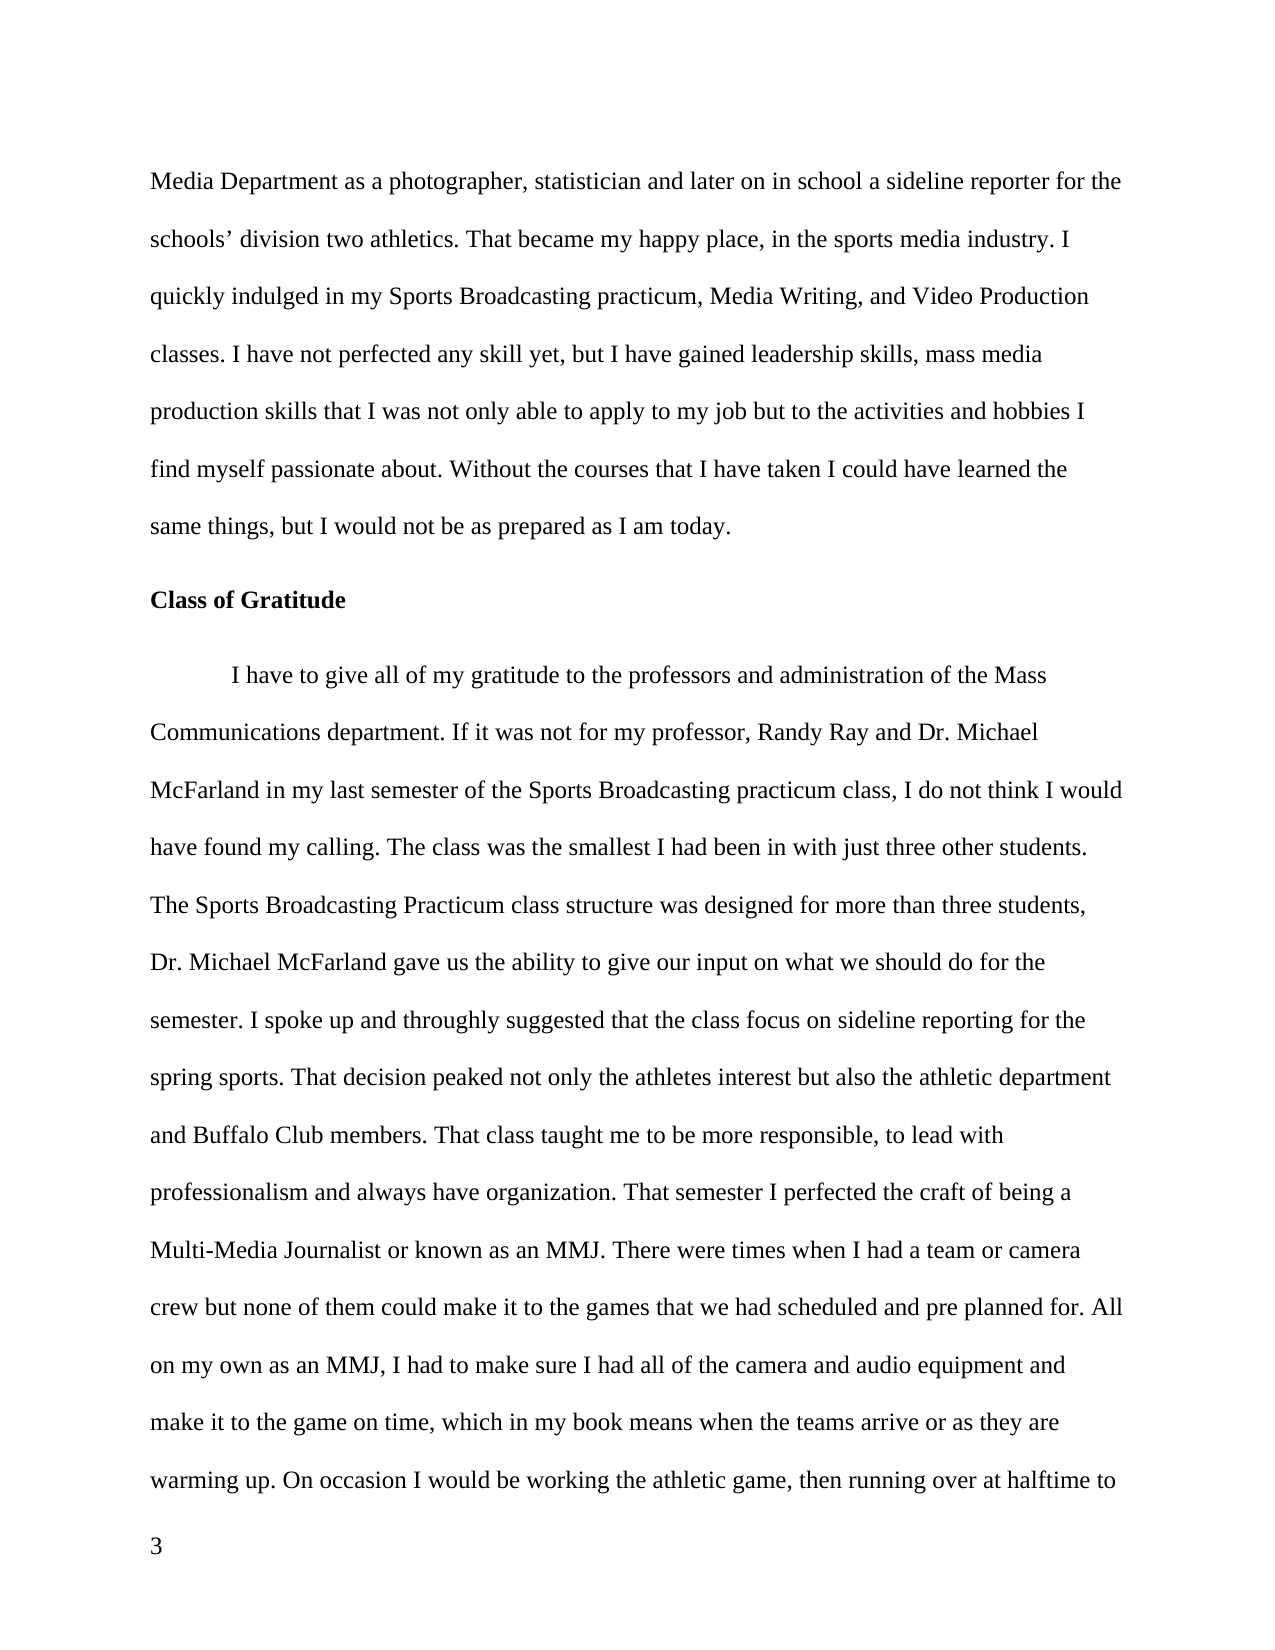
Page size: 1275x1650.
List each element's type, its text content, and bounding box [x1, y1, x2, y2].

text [150, 166, 1125, 540]
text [150, 660, 1125, 1493]
text Class of Gratitude [150, 586, 1125, 614]
